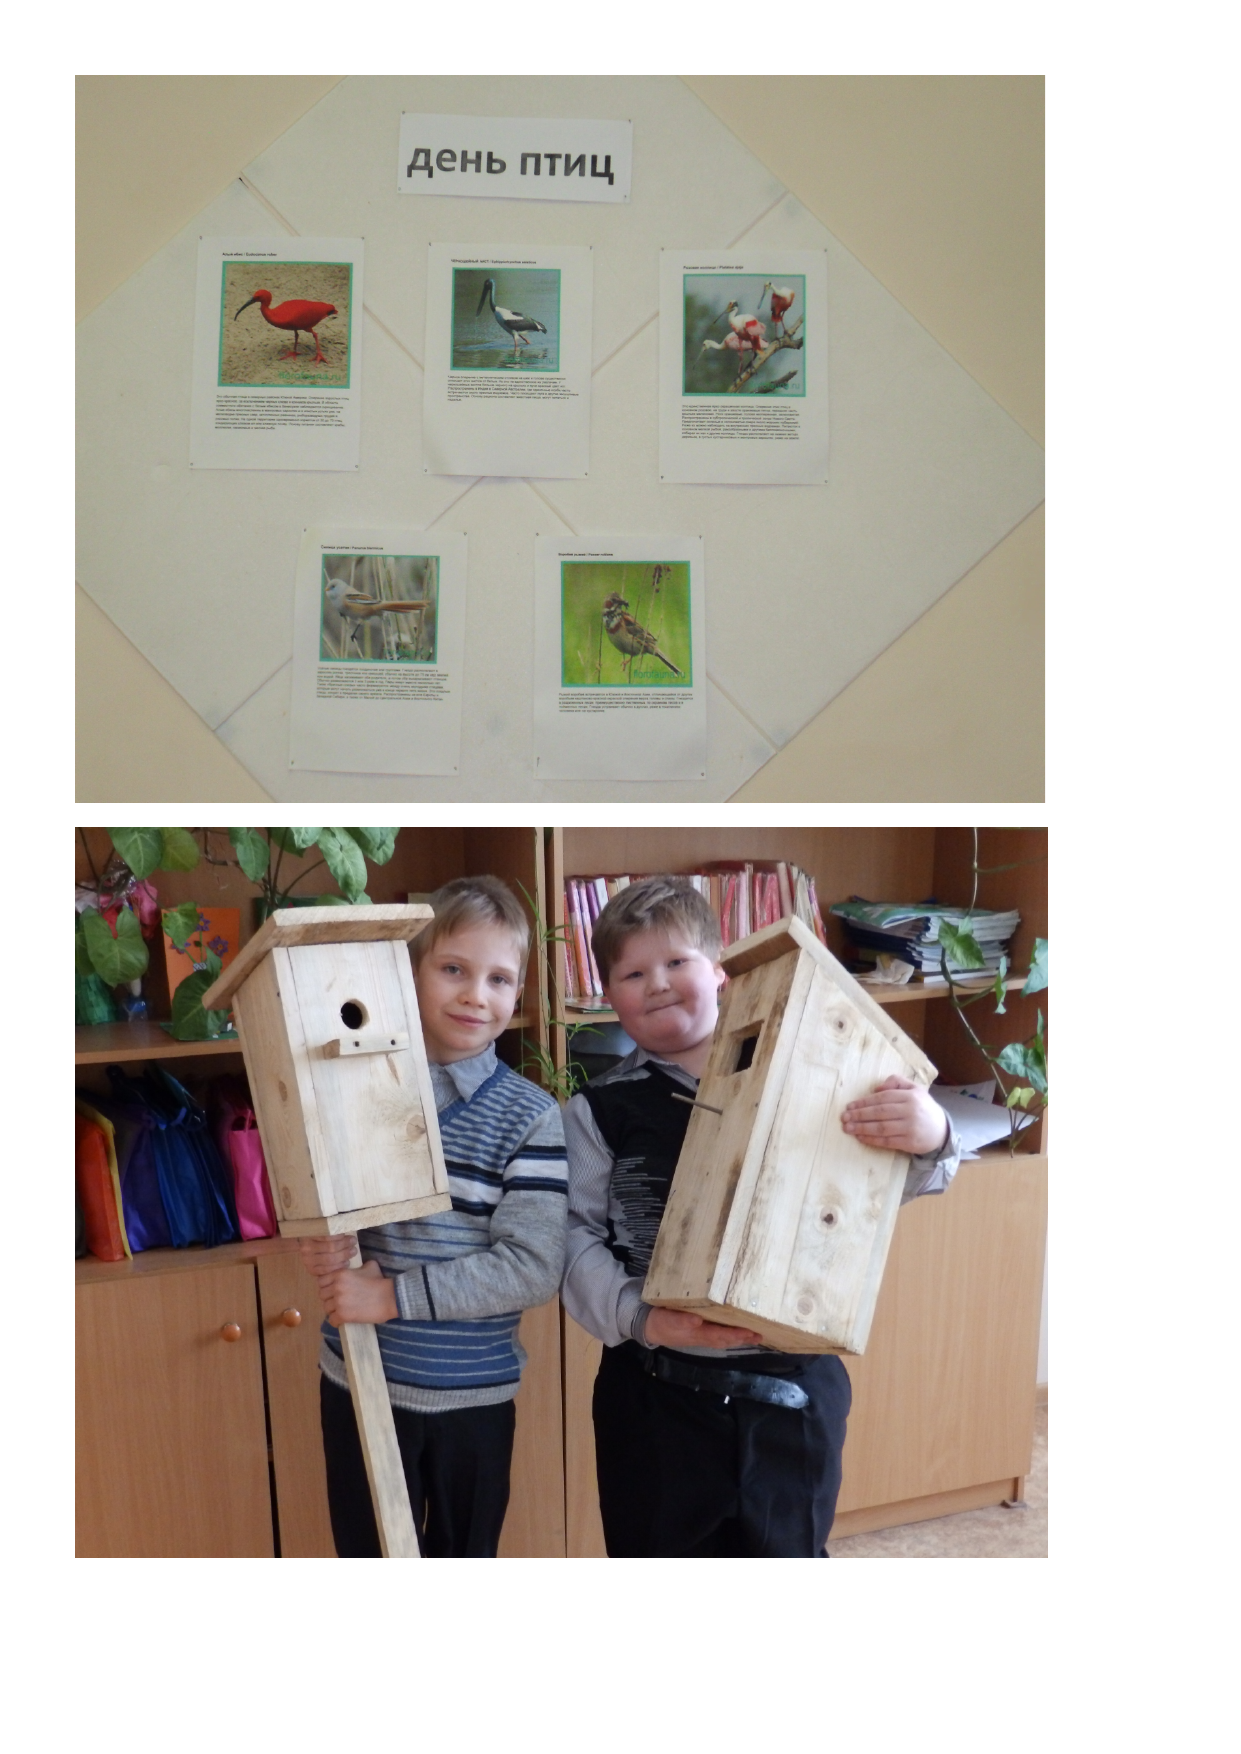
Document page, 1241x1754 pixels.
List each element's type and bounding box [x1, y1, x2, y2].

picture [75, 827, 1048, 1558]
picture [75, 75, 1046, 803]
